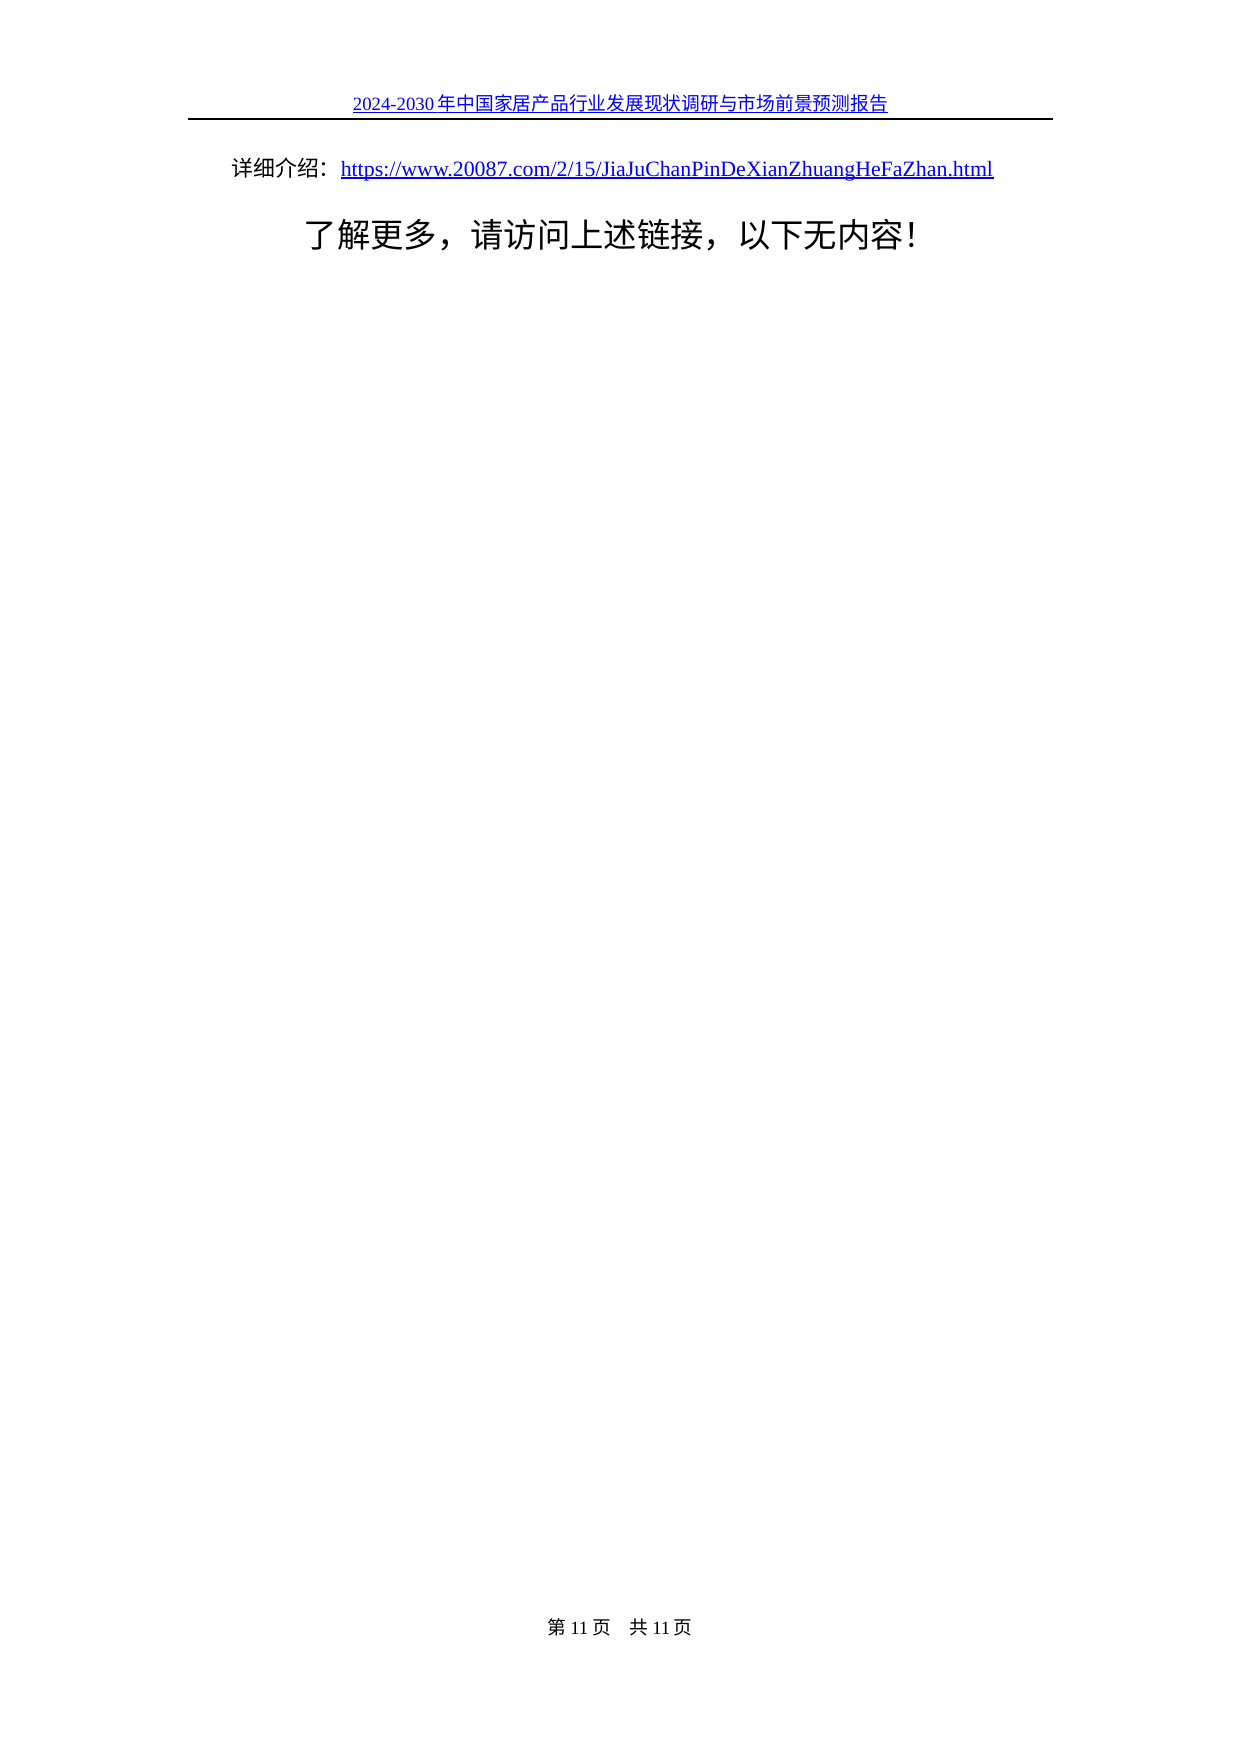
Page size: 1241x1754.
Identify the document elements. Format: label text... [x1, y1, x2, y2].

text 详细介绍：https://www.20087.com/2/15/JiaJuChanPinDeXianZhuangHeFaZhan.html [187, 150, 1053, 183]
title 了解更多，请访问上述链接，以下无内容！ [187, 200, 1053, 265]
